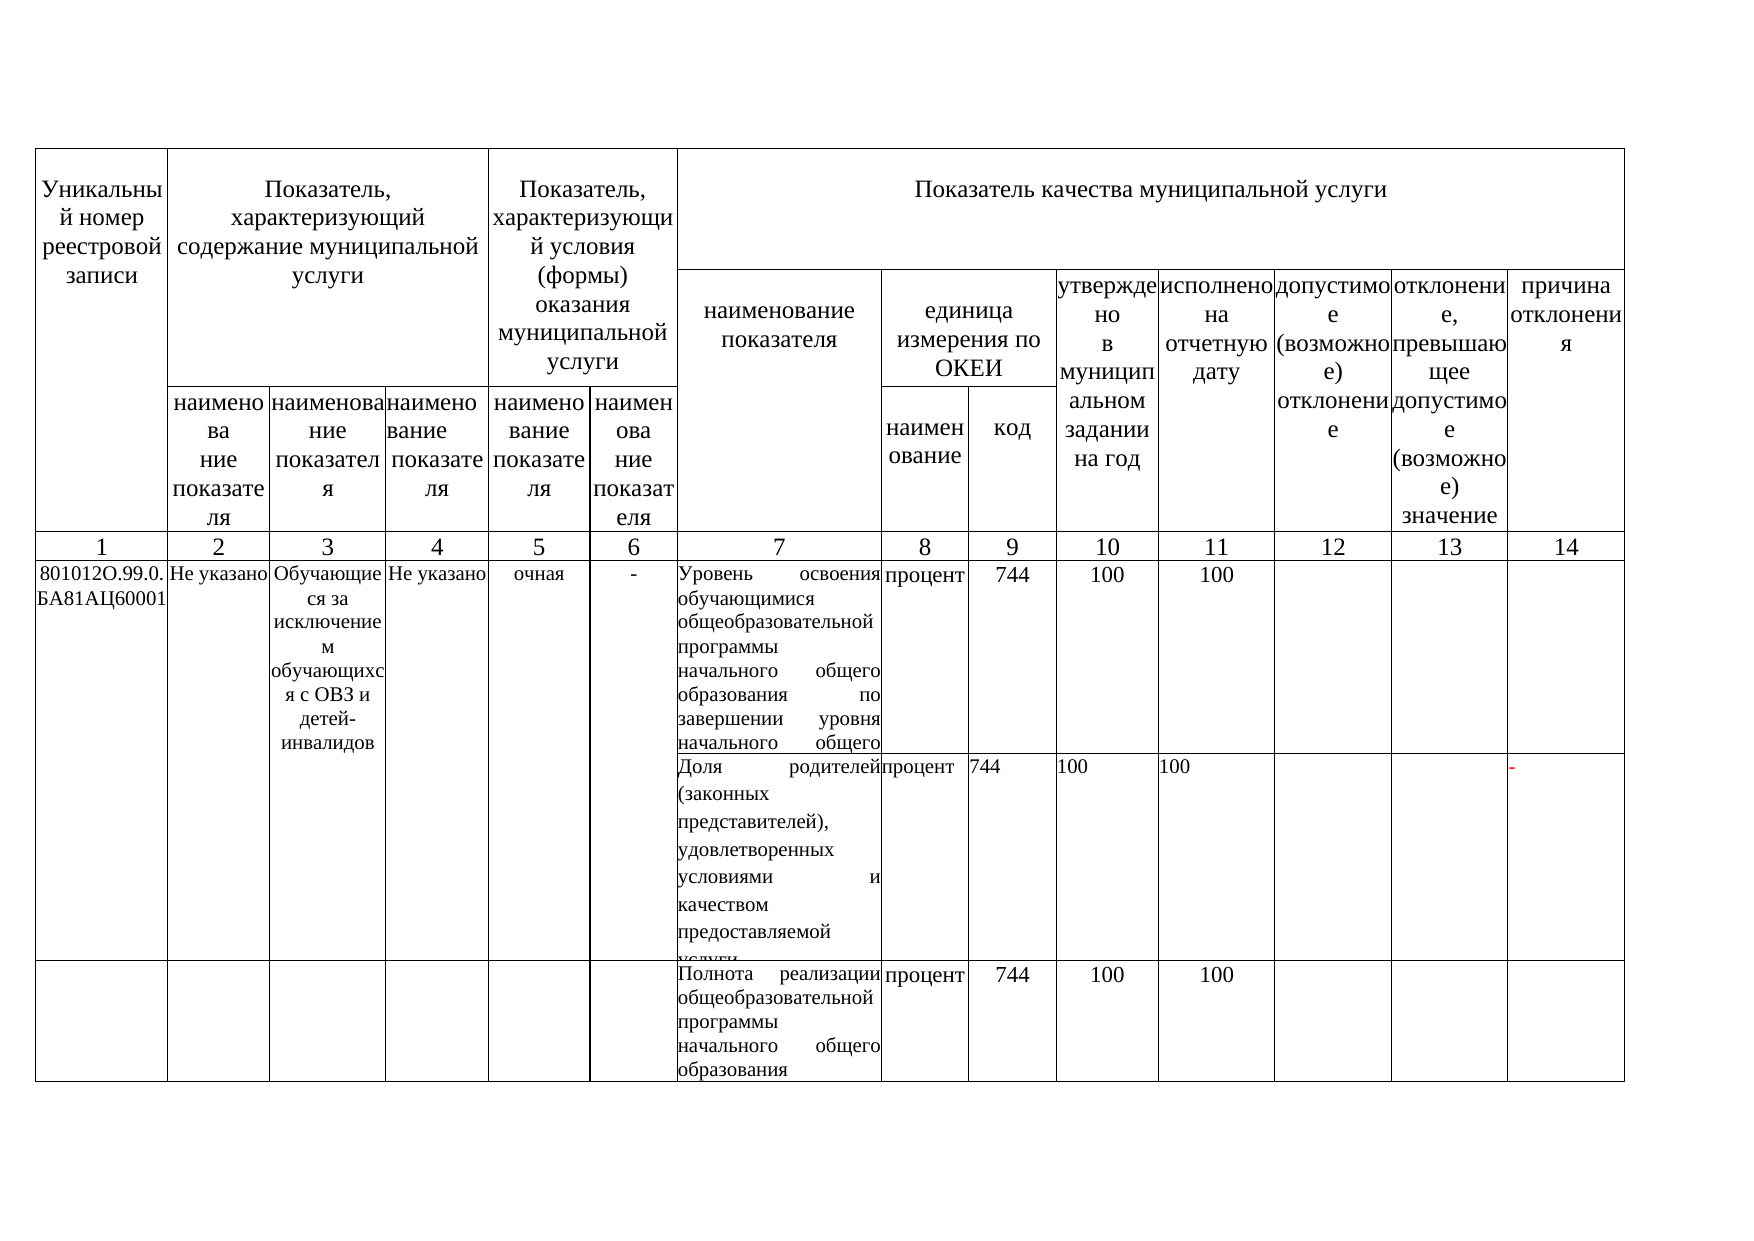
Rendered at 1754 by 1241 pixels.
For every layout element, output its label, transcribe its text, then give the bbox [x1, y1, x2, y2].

table_cell 6 [591, 532, 677, 560]
table_cell Доля родителей (законных представителей), удовлетворенных условиями и качеством предоставляемой услуги [678, 754, 881, 959]
table_cell 3 [270, 532, 385, 560]
table_cell 5 [489, 532, 589, 560]
table_cell исполнено на отчетную дату [1159, 270, 1274, 531]
table_cell 744 [969, 561, 1056, 753]
table_cell [1392, 961, 1507, 1081]
table_cell 801012О.99.0.БА81АЦ60001 801012О.99.0.БА81АА00001 [36, 561, 167, 959]
table_cell [1392, 754, 1507, 959]
table_cell очная очная [489, 561, 589, 959]
table_cell 100 [1159, 961, 1274, 1081]
table_cell 9 [969, 532, 1056, 560]
table_cell [386, 961, 488, 1081]
table_cell [1275, 561, 1391, 753]
table_cell Уровень освоения обучающимися общеобразовательной программы начального общего образования по завершении уровня начального общего образования [678, 561, 881, 753]
table_cell [1508, 961, 1624, 1081]
table_cell [591, 961, 677, 1081]
table_cell [1275, 961, 1391, 1081]
table_cell наименование показателя [386, 387, 488, 531]
table_cell причина отклонения [1508, 270, 1624, 531]
table_header Уникальный номер реестровой записи [36, 149, 167, 531]
table_header Показатель, характеризующий содержание муниципальной услуги [168, 149, 488, 386]
table_cell Не указано Адаптированная образовательная программа [168, 561, 269, 959]
table_header Показатель качества муниципальной услуги [678, 149, 1624, 269]
table_cell процент [882, 754, 968, 959]
table_cell [36, 961, 167, 1081]
table_cell 100 [1057, 754, 1158, 959]
table_cell Обучающиеся за исключением обучающихся с ОВЗ и детей-инвалидов Обучающиеся с ОВЗ [270, 561, 385, 959]
table_cell Не указано Не указано [386, 561, 488, 959]
table_cell наименование показателя [489, 387, 589, 531]
table_cell наименование [882, 387, 968, 531]
table_cell 1 [36, 532, 167, 560]
table_cell 14 [1508, 532, 1624, 560]
table_cell 100 [1057, 561, 1158, 753]
table_cell 100 [1159, 561, 1274, 753]
table_cell отклонение, превышающее допустимое (возможное) значение [1392, 270, 1507, 531]
table_cell - [1508, 754, 1624, 959]
table_cell 100 [1057, 961, 1158, 1081]
table_cell 11 [1159, 532, 1274, 560]
table_cell 100 [1159, 754, 1274, 959]
table_cell [489, 961, 589, 1081]
table_cell 12 [1275, 532, 1391, 560]
table_cell 10 [1057, 532, 1158, 560]
table_cell - [591, 561, 677, 959]
table_cell единица измерения по ОКЕИ [882, 270, 1056, 386]
table_cell наименова ние показателя [591, 387, 677, 531]
table_cell 8 [882, 532, 968, 560]
table_cell [1392, 561, 1507, 753]
table_cell наименование показателя [678, 270, 881, 531]
table_cell [1508, 561, 1624, 753]
table_cell процент [882, 561, 968, 753]
table_cell [168, 961, 269, 1081]
table_cell наименова ние показателя [168, 387, 269, 531]
table_cell [1275, 754, 1391, 959]
table_cell 744 [969, 754, 1056, 959]
table_cell допустимое (возможное) отклонение [1275, 270, 1391, 531]
table_cell 4 [386, 532, 488, 560]
table_cell Полнота реализации общеобразовательной программы начального общего образования [678, 961, 881, 1081]
table_header Показатель, характеризующий условия (формы) оказания муниципальной услуги [489, 149, 677, 386]
table_cell 2 [168, 532, 269, 560]
table_cell 13 [1392, 532, 1507, 560]
table_cell 744 [969, 961, 1056, 1081]
table_cell наименование показателя [270, 387, 385, 531]
table_cell 7 [678, 532, 881, 560]
table_cell [270, 961, 385, 1081]
table_cell утверждено в муниципальном задании на год [1057, 270, 1158, 531]
table_cell код [969, 387, 1056, 531]
table_cell процент [882, 961, 968, 1081]
